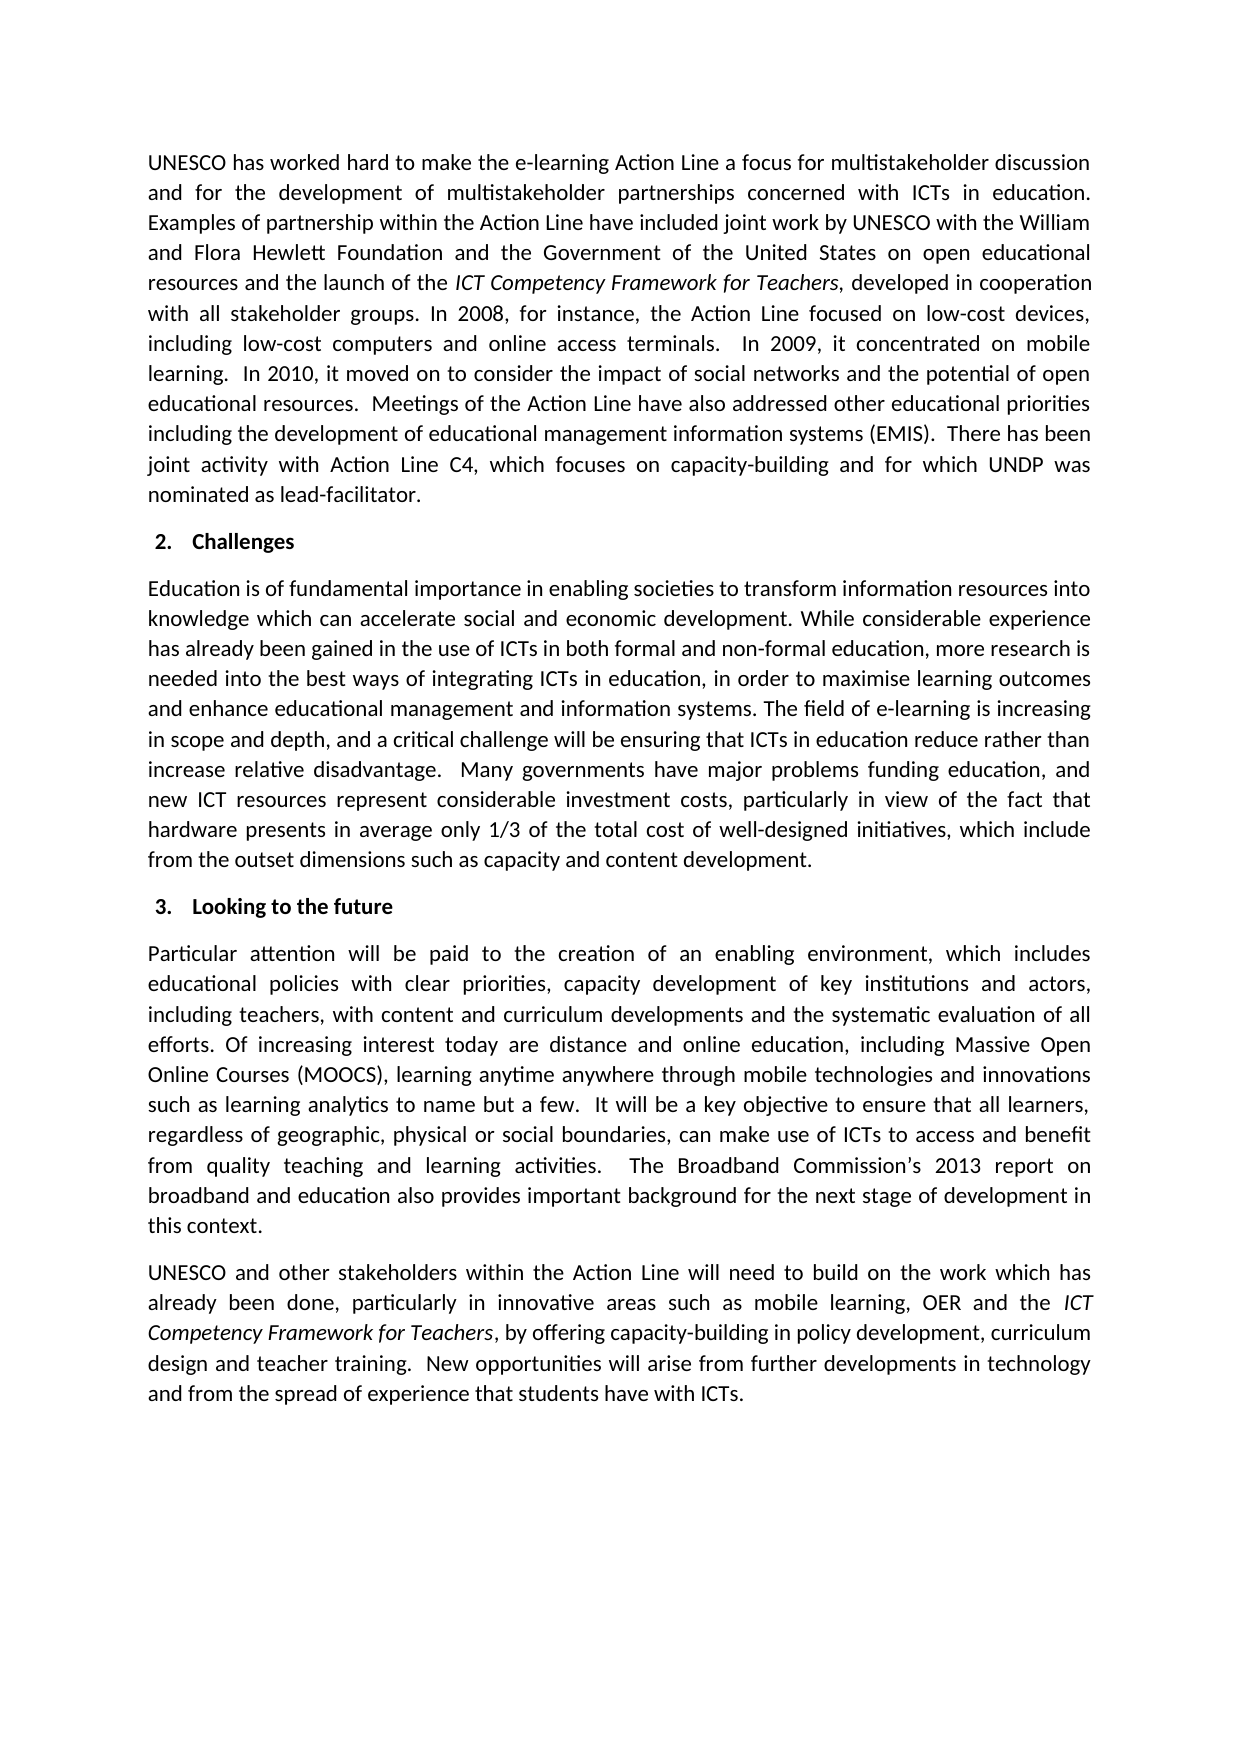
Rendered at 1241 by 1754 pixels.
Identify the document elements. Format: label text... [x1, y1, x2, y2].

text Education is of fundamental importance in enabling societies to transform information resources into knowledge which can accelerate social and economic development. While considerable experience has already been gained in the use of ICTs in both formal and non-formal education, more research is needed into the best ways of integrating ICTs in education, in order to maximise learning outcomes and enhance educational management and information systems. The field of e-learning is increasing in scope and depth, and a critical challenge will be ensuring that ICTs in education reduce rather than increase relative disadvantage. Many governments have major problems funding education, and new ICT resources represent considerable investment costs, particularly in view of the fact that hardware presents in average only 1/3 of the total cost of well-designed initiatives, which include from the outset dimensions such as capacity and content development. [148, 681, 1093, 981]
list led the work of the Broadband Commission for Digital Development’s Working Group on Education and prepared the Commission’s 2013 report on Technology, Broadband and Education: Advancing the Education for All Agenda. [155, 148, 1093, 236]
list Challenges [154, 634, 1093, 662]
text UNESCO has worked hard to make the e-learning Action Line a focus for multistakeholder discussion and for the development of multistakeholder partnerships concerned with ICTs in education. Examples of partnership within the Action Line have included joint work by UNESCO with the William and Flora Hewlett Foundation and the Government of the United States on open educational resources and the launch of the ICT Competency Framework for Teachers, developed in cooperation with all stakeholder groups. In 2008, for instance, the Action Line focused on low-cost devices, including low-cost computers and online access terminals. In 2009, it concentrated on mobile learning. In 2010, it moved on to consider the impact of social networks and the potential of open educational resources. Meetings of the Action Line have also addressed other educational priorities including the development of educational management information systems (EMIS). There has been joint activity with Action Line C4, which focuses on capacity-building and for which UNDP was nominated as lead-facilitator. [148, 255, 1093, 615]
list Looking to the future [154, 1000, 1093, 1028]
text UNESCO and other stakeholders within the Action Line will need to build on the work which has already been done, particularly in innovative areas such as mobile learning, OER and the ICT Competency Framework for Teachers, by offering capacity-building in policy development, curriculum design and teacher training. New opportunities will arise from further developments in technology and from the spread of experience that students have with ICTs. [148, 1365, 1093, 1514]
text Particular attention will be paid to the creation of an enabling environment, which includes educational policies with clear priorities, capacity development of key institutions and actors, including teachers, with content and curriculum developments and the systematic evaluation of all efforts. Of increasing interest today are distance and online education, including Massive Open Online Courses (MOOCS), learning anytime anywhere through mobile technologies and innovations such as learning analytics to name but a few. It will be a key objective to ensure that all learners, regardless of geographic, physical or social boundaries, can make use of ICTs to access and benefit from quality teaching and learning activities. The Broadband Commission’s 2013 report on broadband and education also provides important background for the next stage of development in this context. [148, 1047, 1093, 1346]
